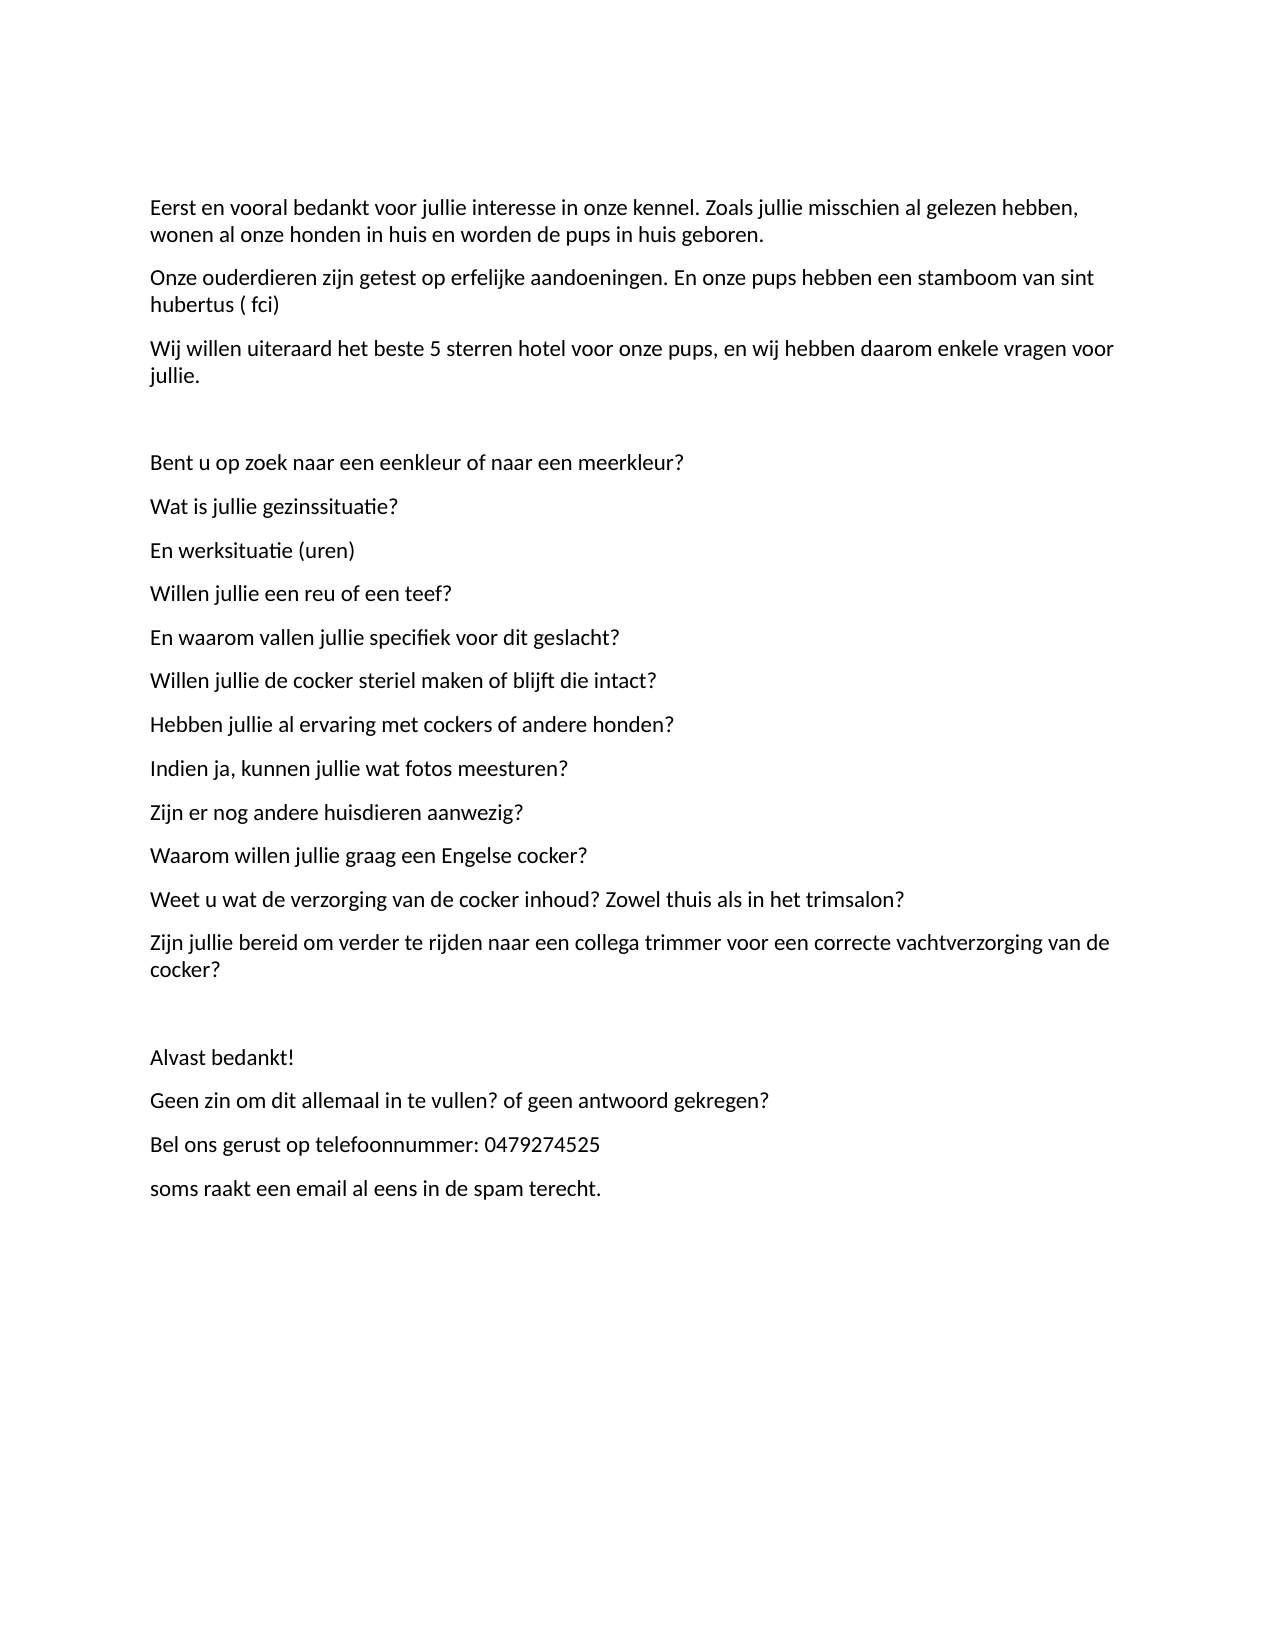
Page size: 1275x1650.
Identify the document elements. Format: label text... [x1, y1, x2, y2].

text Wij willen uiteraard het beste 5 sterren hotel voor onze pups, en wij hebben daarom enkele vragen voor jullie. [150, 335, 1125, 389]
text Geen zin om dit allemaal in te vullen? of geen antwoord gekregen? [150, 1087, 1125, 1114]
text Wat is jullie gezinssituatie? [150, 493, 1125, 520]
text En waarom vallen jullie specifiek voor dit geslacht? [150, 624, 1125, 651]
text soms raakt een email al eens in de spam terecht. [150, 1174, 1125, 1201]
text Bent u op zoek naar een eenkleur of naar een meerkleur? [150, 449, 1125, 476]
text Indien ja, kunnen jullie wat fotos meesturen? [150, 755, 1125, 782]
text Onze ouderdieren zijn getest op erfelijke aandoeningen. En onze pups hebben een stamboom van sint hubertus ( fci) [150, 264, 1125, 318]
text Willen jullie de cocker steriel maken of blijft die intact? [150, 667, 1125, 694]
text Bel ons gerust op telefoonnummer: 0479274525 [150, 1131, 1125, 1158]
text Eerst en vooral bedankt voor jullie interesse in onze kennel. Zoals jullie misschien al gelezen hebben, wonen al onze honden in huis en worden de pups in huis geboren. [150, 194, 1125, 248]
text En werksituatie (uren) [150, 536, 1125, 563]
text Zijn er nog andere huisdieren aanwezig? [150, 798, 1125, 825]
text Waarom willen jullie graag een Engelse cocker? [150, 842, 1125, 869]
text Willen jullie een reu of een teef? [150, 580, 1125, 607]
text Weet u wat de verzorging van de cocker inhoud? Zowel thuis als in het trimsalon? [150, 886, 1125, 913]
text Zijn jullie bereid om verder te rijden naar een collega trimmer voor een correcte vachtverzorging van de cocker? [150, 929, 1125, 983]
text Alvast bedankt! [150, 1043, 1125, 1071]
text Hebben jullie al ervaring met cockers of andere honden? [150, 711, 1125, 738]
